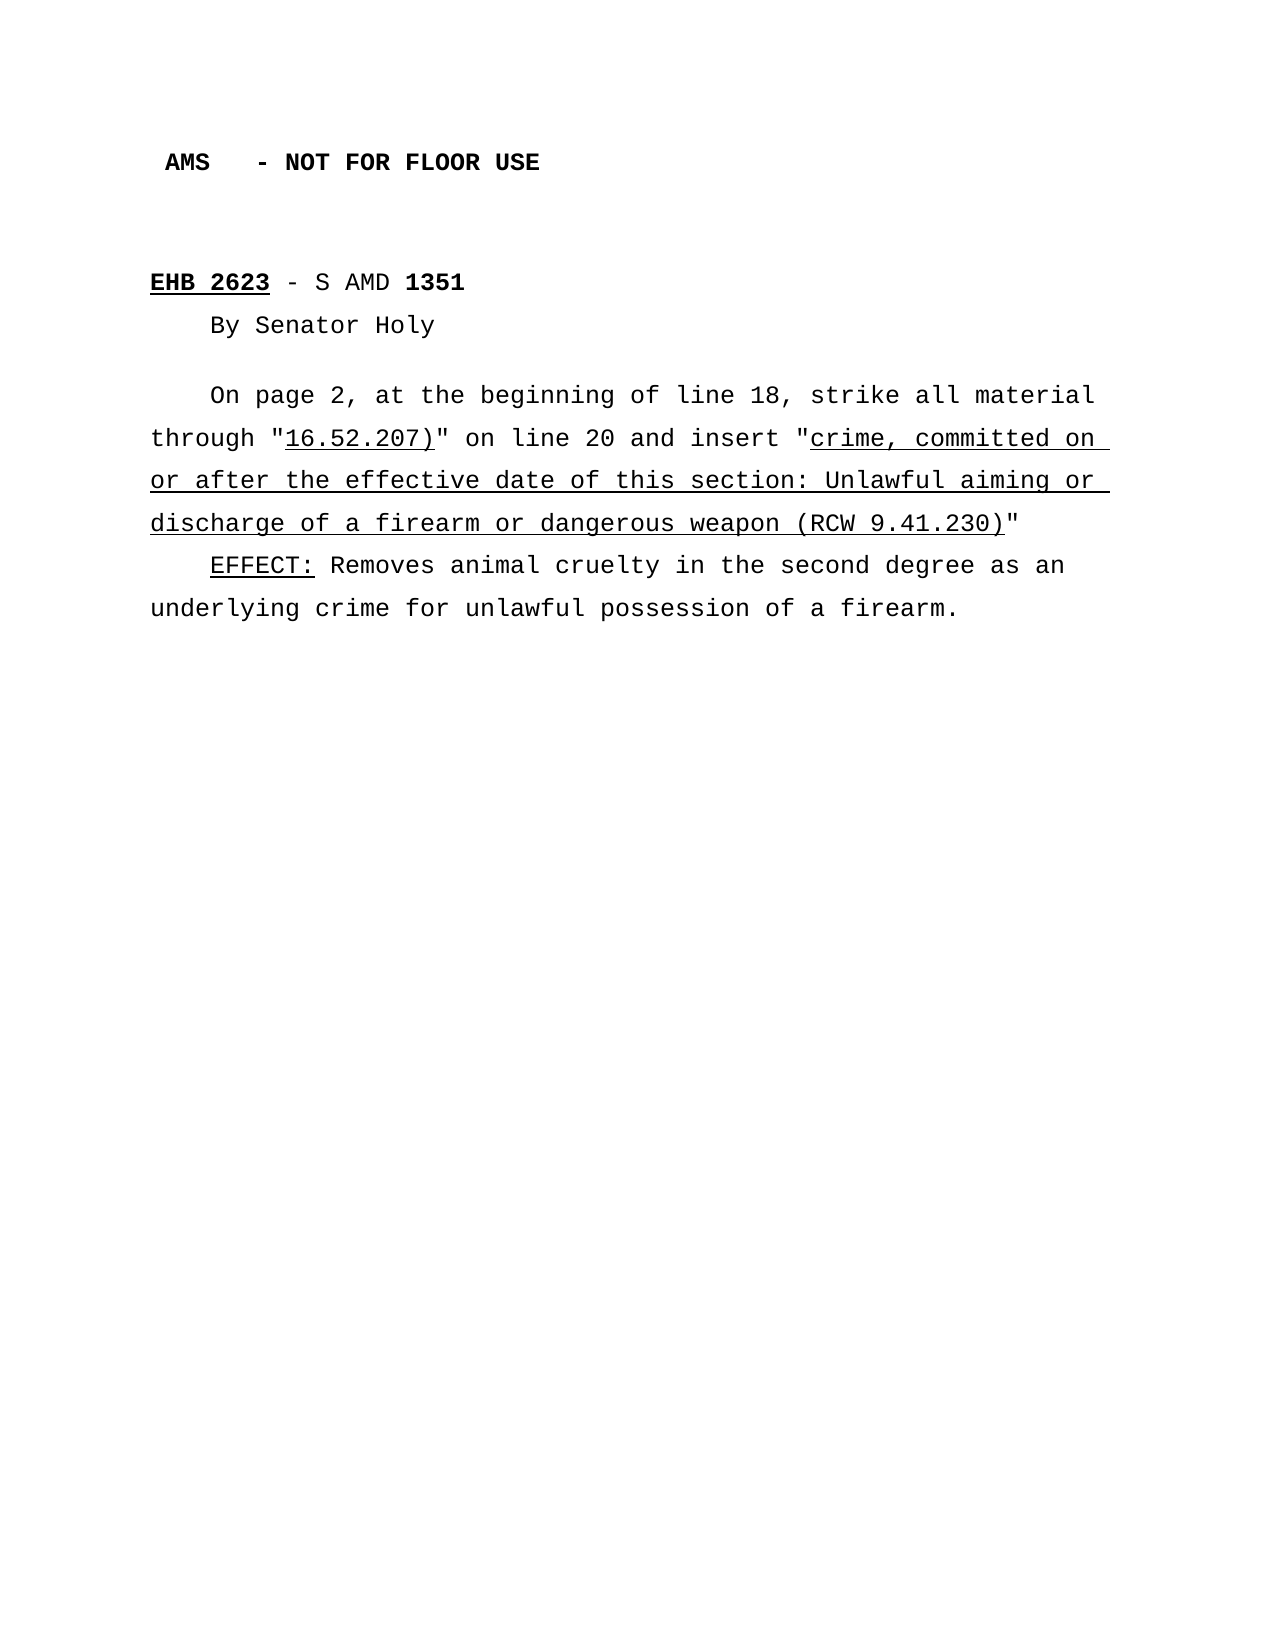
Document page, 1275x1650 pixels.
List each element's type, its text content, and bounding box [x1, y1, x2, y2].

text EHB 2623 - S AMD 1351 [150, 257, 1125, 299]
text By Senator Holy [150, 299, 1125, 342]
text AMS - NOT FOR FLOOR USE [150, 150, 1125, 178]
text EFFECT: Removes animal cruelty in the second degree as an underlying crime for unlawful possession of a firearm. [150, 540, 1125, 625]
text On page 2, at the beginning of line 18, strike all material through "16.52.207)" on line 20 and insert "crime, committed on or after the effective date of this section: Unlawful aiming or discharge of a firearm or dangerous weapon (RCW 9.41.230)" [150, 370, 1125, 540]
